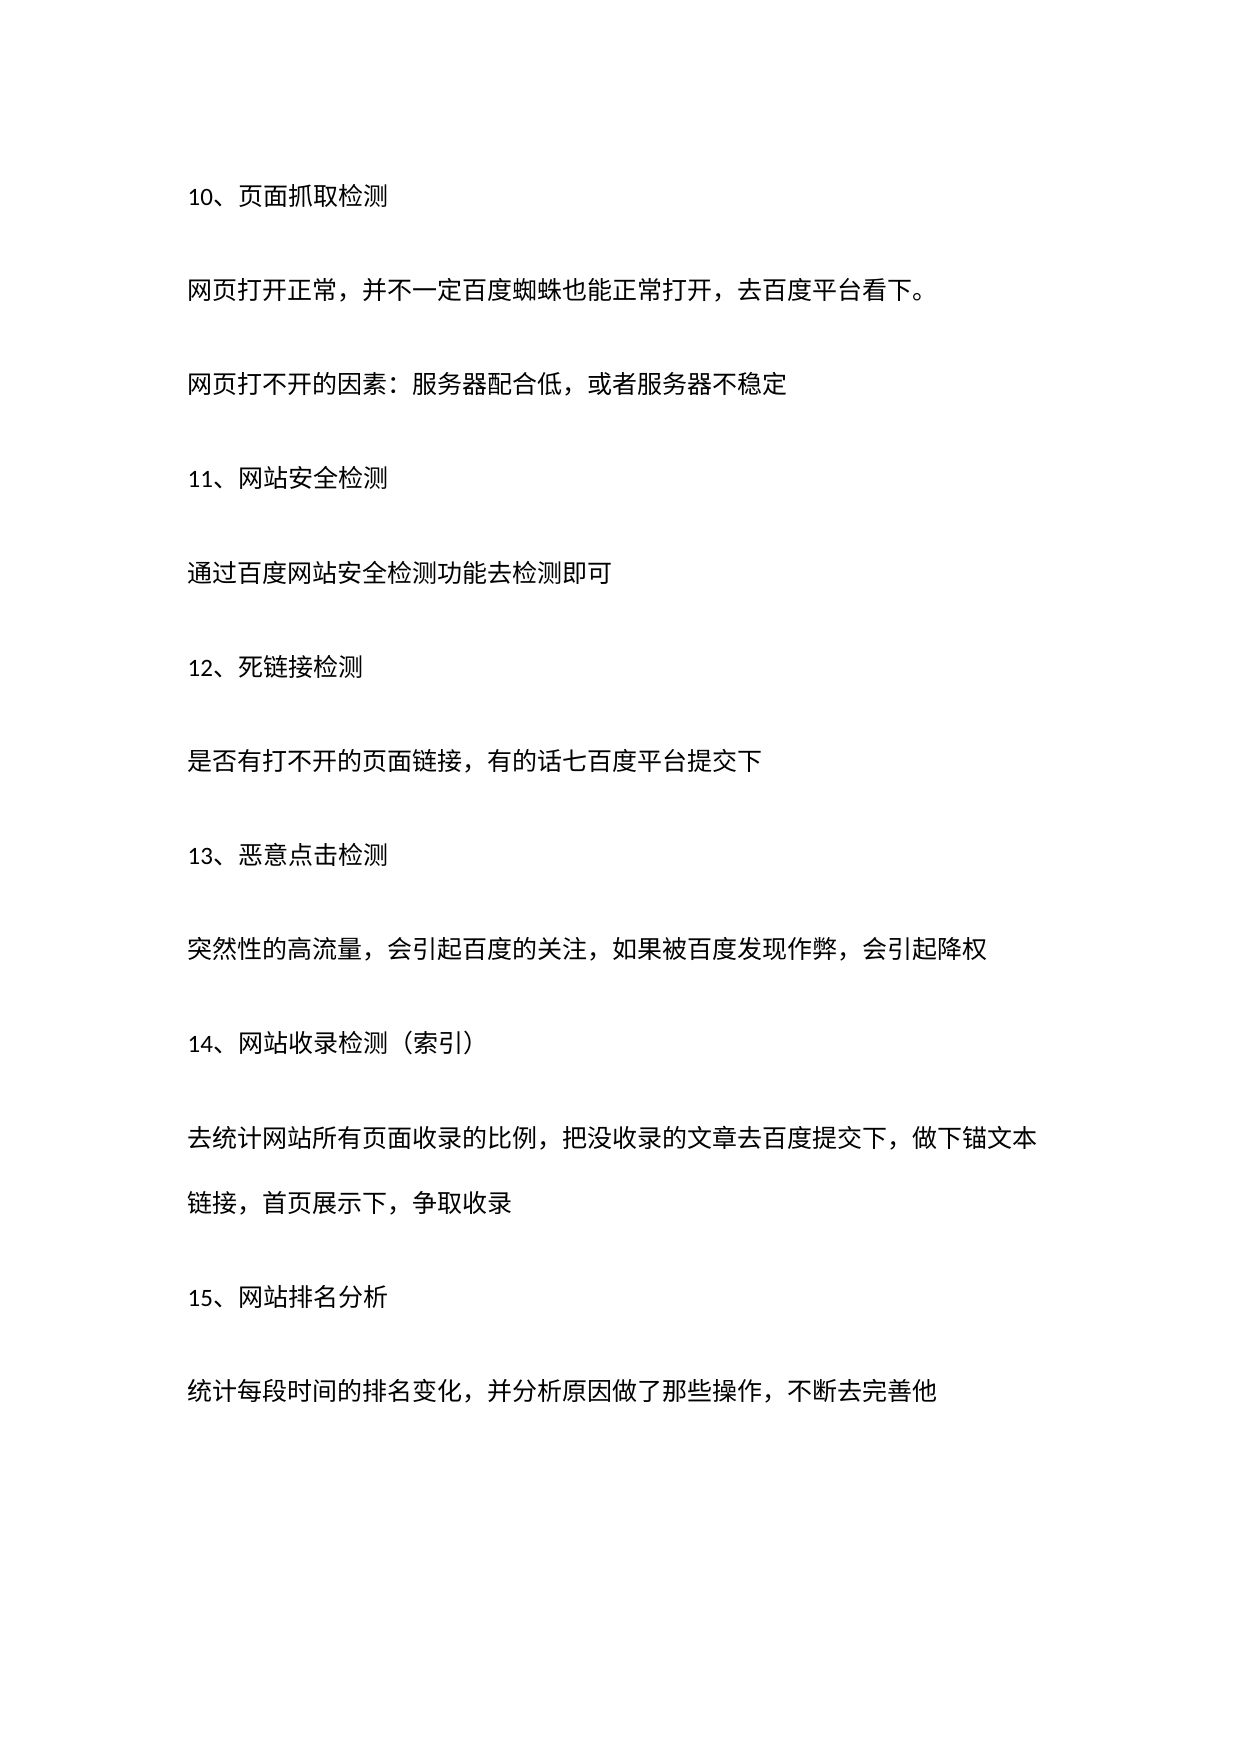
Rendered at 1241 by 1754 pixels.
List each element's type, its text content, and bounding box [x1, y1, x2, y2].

text 是否有打不开的页面链接，有的话七百度平台提交下 [187, 727, 1053, 792]
text 11、网站安全检测 [187, 444, 1053, 509]
text 15、网站排名分析 [187, 1263, 1053, 1328]
text 网页打开正常，并不一定百度蜘蛛也能正常打开，去百度平台看下。 [187, 256, 1053, 321]
text 通过百度网站安全检测功能去检测即可 [187, 539, 1053, 604]
text 12、死链接检测 [187, 633, 1053, 698]
text 网页打不开的因素：服务器配合低，或者服务器不稳定 [187, 350, 1053, 415]
text 去统计网站所有页面收录的比例，把没收录的文章去百度提交下，做下锚文本链接，首页展示下，争取收录 [187, 1104, 1053, 1234]
text 10、页面抓取检测 [187, 162, 1053, 227]
text 14、网站收录检测（索引） [187, 1009, 1053, 1074]
text 统计每段时间的排名变化，并分析原因做了那些操作，不断去完善他 [187, 1357, 1053, 1422]
text 13、恶意点击检测 [187, 821, 1053, 886]
text 突然性的高流量，会引起百度的关注，如果被百度发现作弊，会引起降权 [187, 915, 1053, 980]
